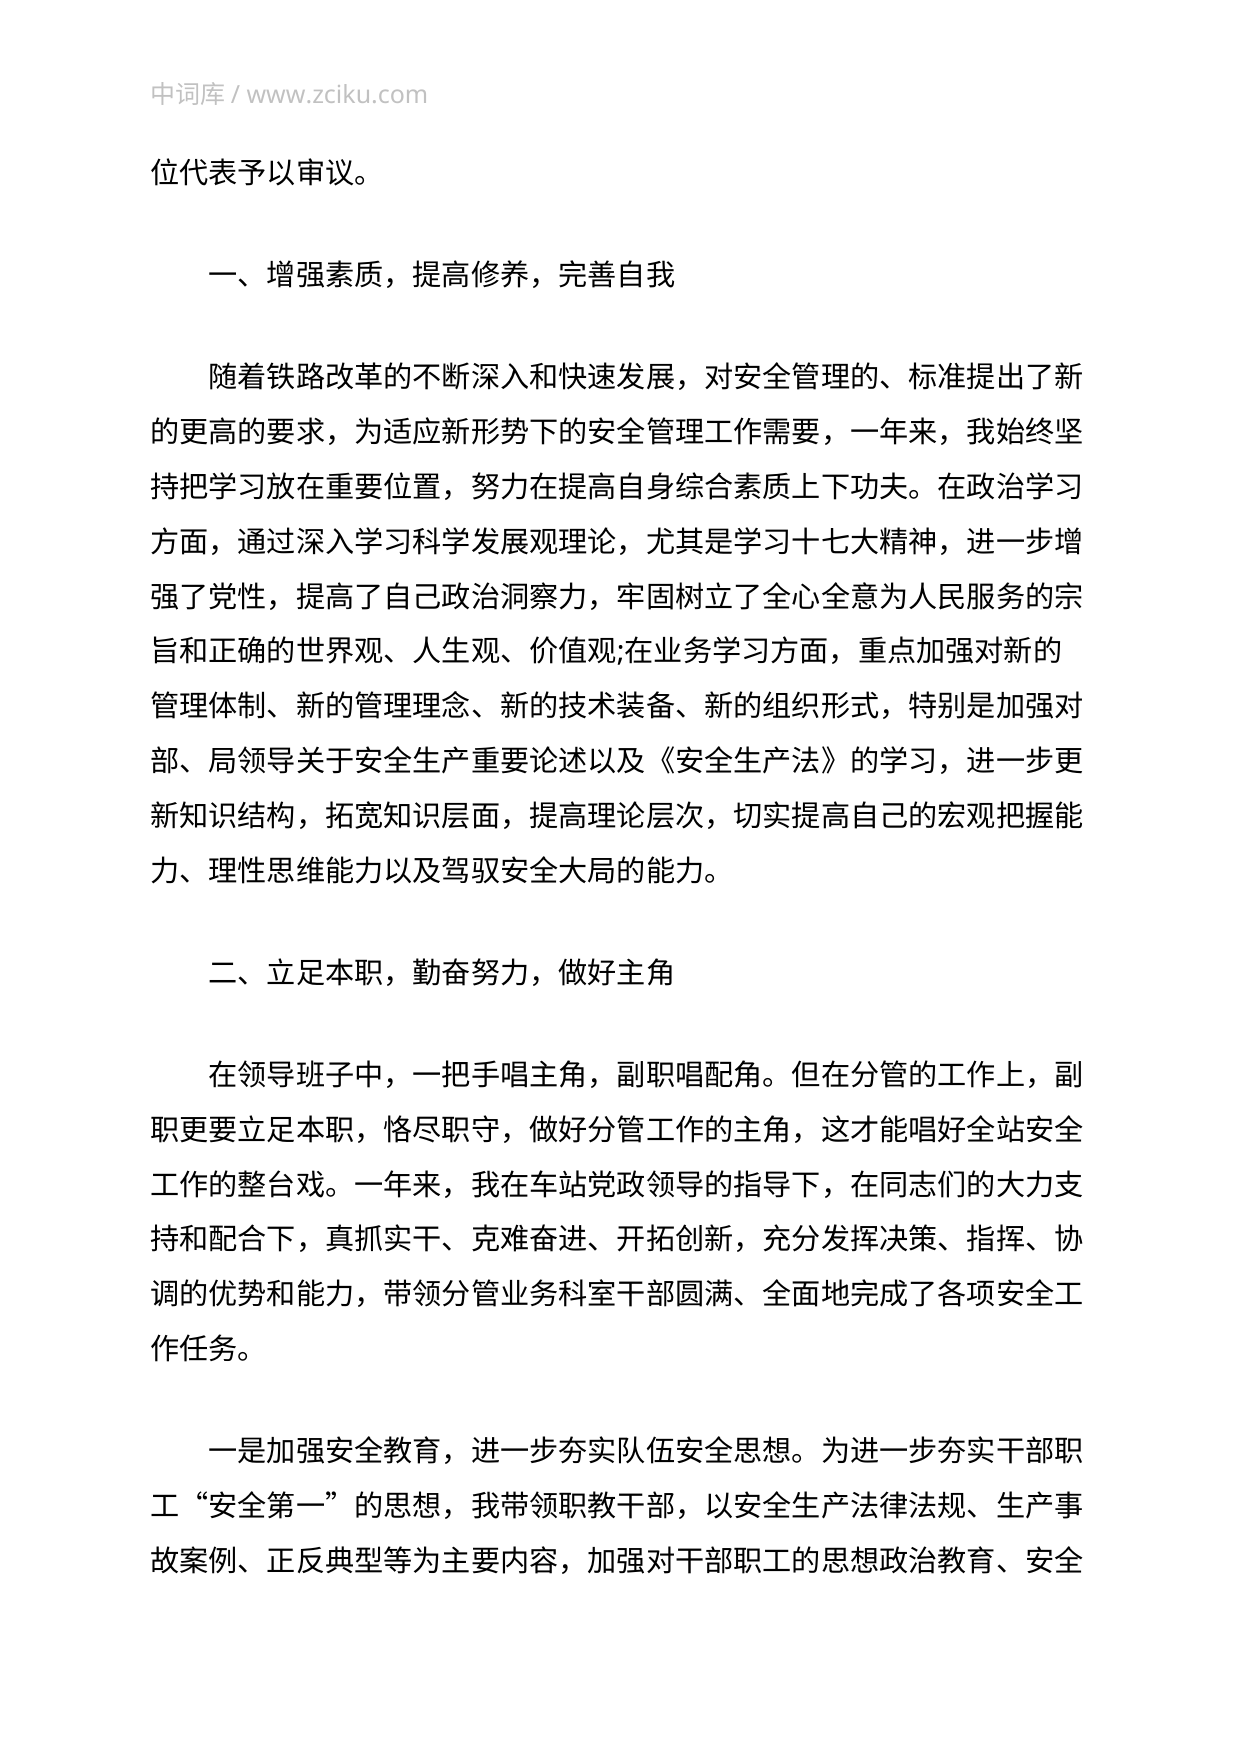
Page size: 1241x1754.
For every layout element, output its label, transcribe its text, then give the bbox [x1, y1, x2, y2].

text 一、增强素质，提高修养，完善自我 [150, 252, 1090, 294]
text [150, 150, 1090, 192]
text 在领导班子中，一把手唱主角，副职唱配角。但在分管的工作上，副职更要立足本职，恪尽职守，做好分管工作的主角，这才能唱好全站安全工作的整台戏。一年来，我在车站党政领导的指导下，在同志们的大力支持和配合下，真抓实干、克难奋进、开拓创新，充分发挥决策、指挥、协调的优势和能力，带领分管业务科室干部圆满、全面地完成了各项安全工作任务。 [150, 1051, 1090, 1368]
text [150, 1427, 1090, 1579]
text 二、立足本职，勤奋努力，做好主角 [150, 949, 1090, 992]
text 随着铁路改革的不断深入和快速发展，对安全管理的、标准提出了新的更高的要求，为适应新形势下的安全管理工作需要，一年来，我始终坚持把学习放在重要位置，努力在提高自身综合素质上下功夫。在政治学习方面，通过深入学习科学发展观理论，尤其是学习十七大精神，进一步增强了党性，提高了自己政治洞察力，牢固树立了全心全意为人民服务的宗旨和正确的世界观、人生观、价值观;在业务学习方面，重点加强对新的管理体制、新的管理理念、新的技术装备、新的组织形式，特别是加强对部、局领导关于安全生产重要论述以及《安全生产法》的学习，进一步更新知识结构，拓宽知识层面，提高理论层次，切实提高自己的宏观把握能力、理性思维能力以及驾驭安全大局的能力。 [150, 353, 1090, 890]
